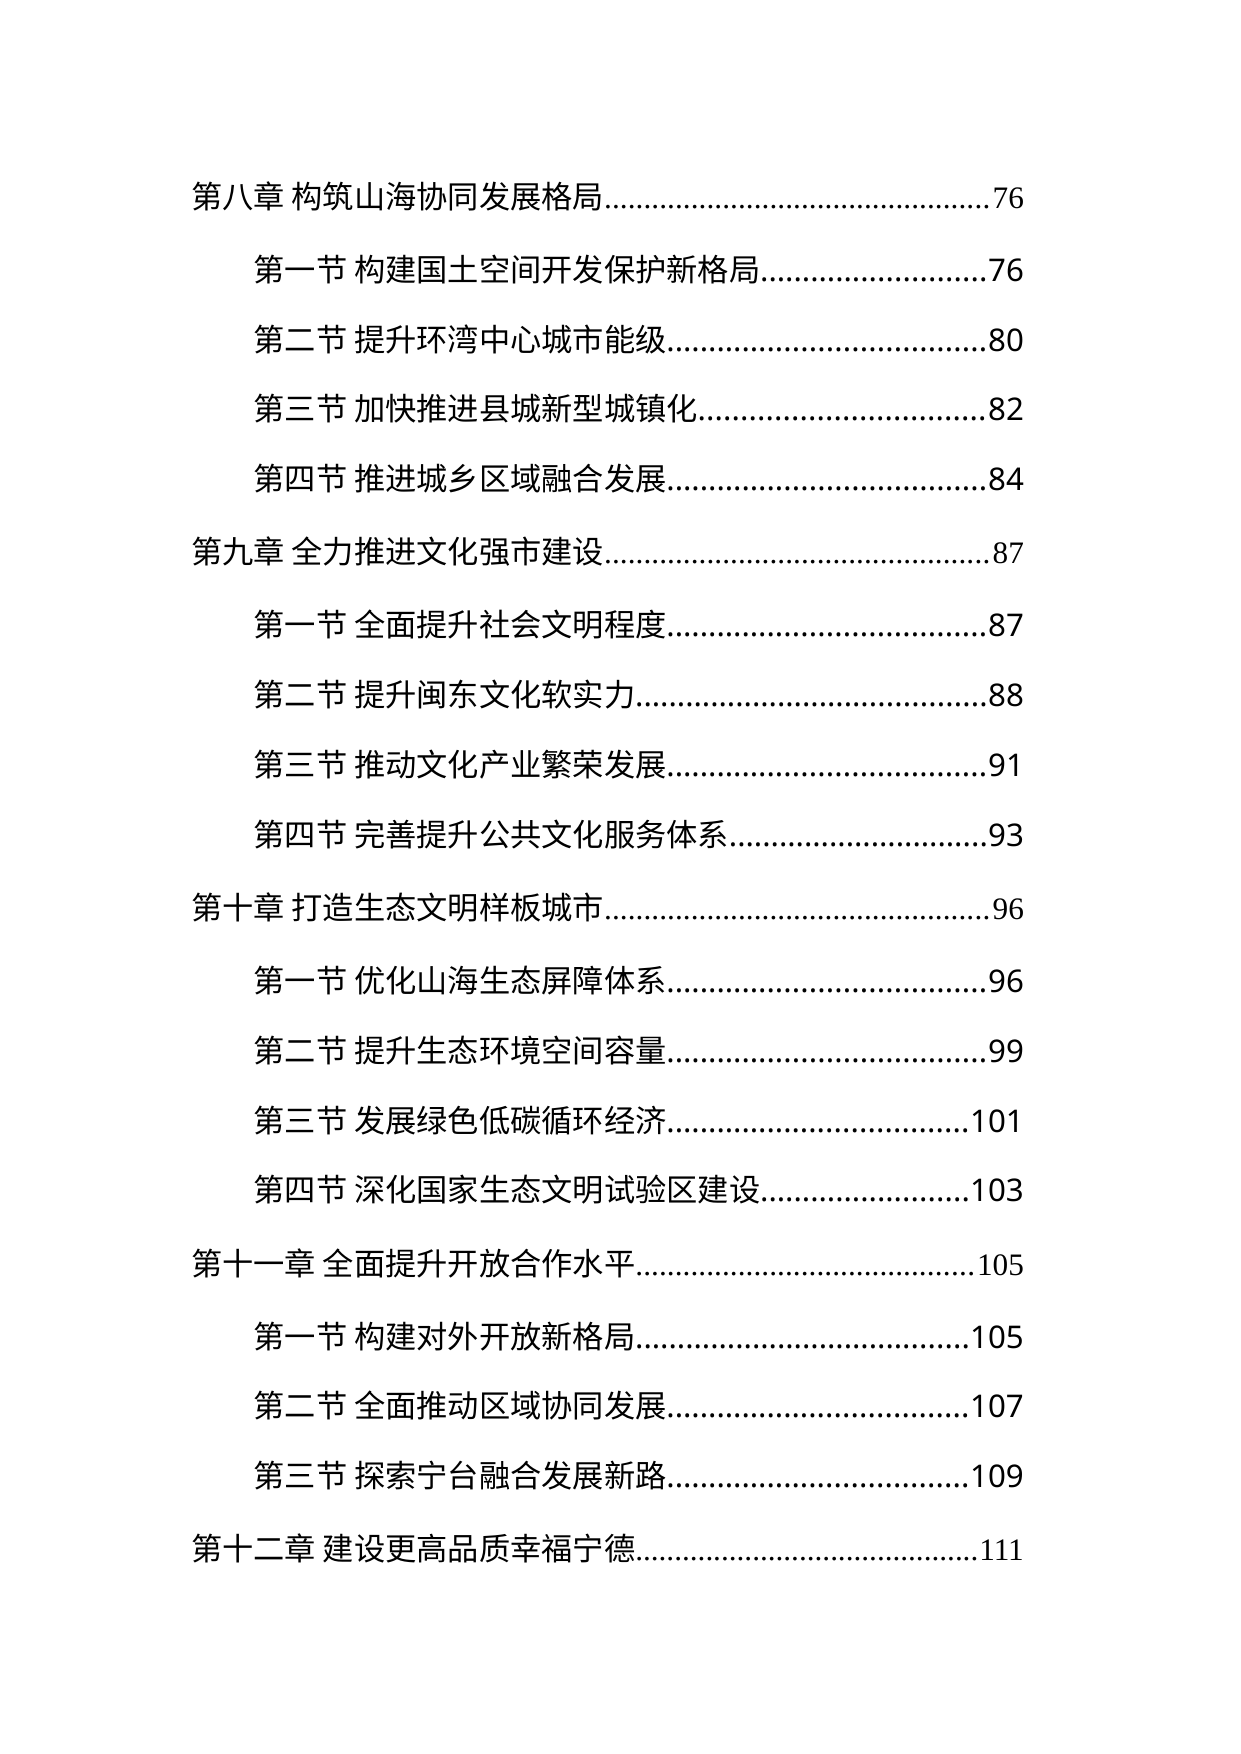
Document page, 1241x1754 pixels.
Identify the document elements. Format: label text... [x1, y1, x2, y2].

text 第四节 推进城乡区域融合发展 84 [222, 444, 1081, 509]
text 第三节 推动文化产业繁荣发展 91 [222, 730, 1081, 795]
text 第十章 打造生态文明样板城市 96 [159, 873, 1081, 938]
text 第一节 构建国土空间开发保护新格局 76 [222, 235, 1081, 300]
text 第一节 全面提升社会文明程度 87 [222, 591, 1081, 656]
text 第九章 全力推进文化强市建设 87 [159, 518, 1081, 583]
text 第三节 探索宁台融合发展新路 109 [222, 1442, 1081, 1507]
text 第二节 提升环湾中心城市能级 80 [222, 305, 1081, 370]
text 第一节 优化山海生态屏障体系 96 [222, 946, 1081, 1011]
text 第三节 发展绿色低碳循环经济 101 [222, 1086, 1081, 1151]
text 第十一章 全面提升开放合作水平 105 [159, 1229, 1081, 1294]
text 第三节 加快推进县城新型城镇化 82 [222, 375, 1081, 440]
text 第二节 提升生态环境空间容量 99 [222, 1016, 1081, 1081]
text 第二节 提升闽东文化软实力 88 [222, 661, 1081, 726]
text 第四节 深化国家生态文明试验区建设 103 [222, 1156, 1081, 1221]
text 第一节 构建对外开放新格局 105 [222, 1302, 1081, 1367]
text 第四节 完善提升公共文化服务体系 93 [222, 800, 1081, 865]
text 第八章 构筑山海协同发展格局 76 [159, 162, 1081, 227]
text 第二节 全面推动区域协同发展 107 [222, 1372, 1081, 1437]
text 第十二章 建设更高品质幸福宁德 111 [159, 1515, 1081, 1580]
